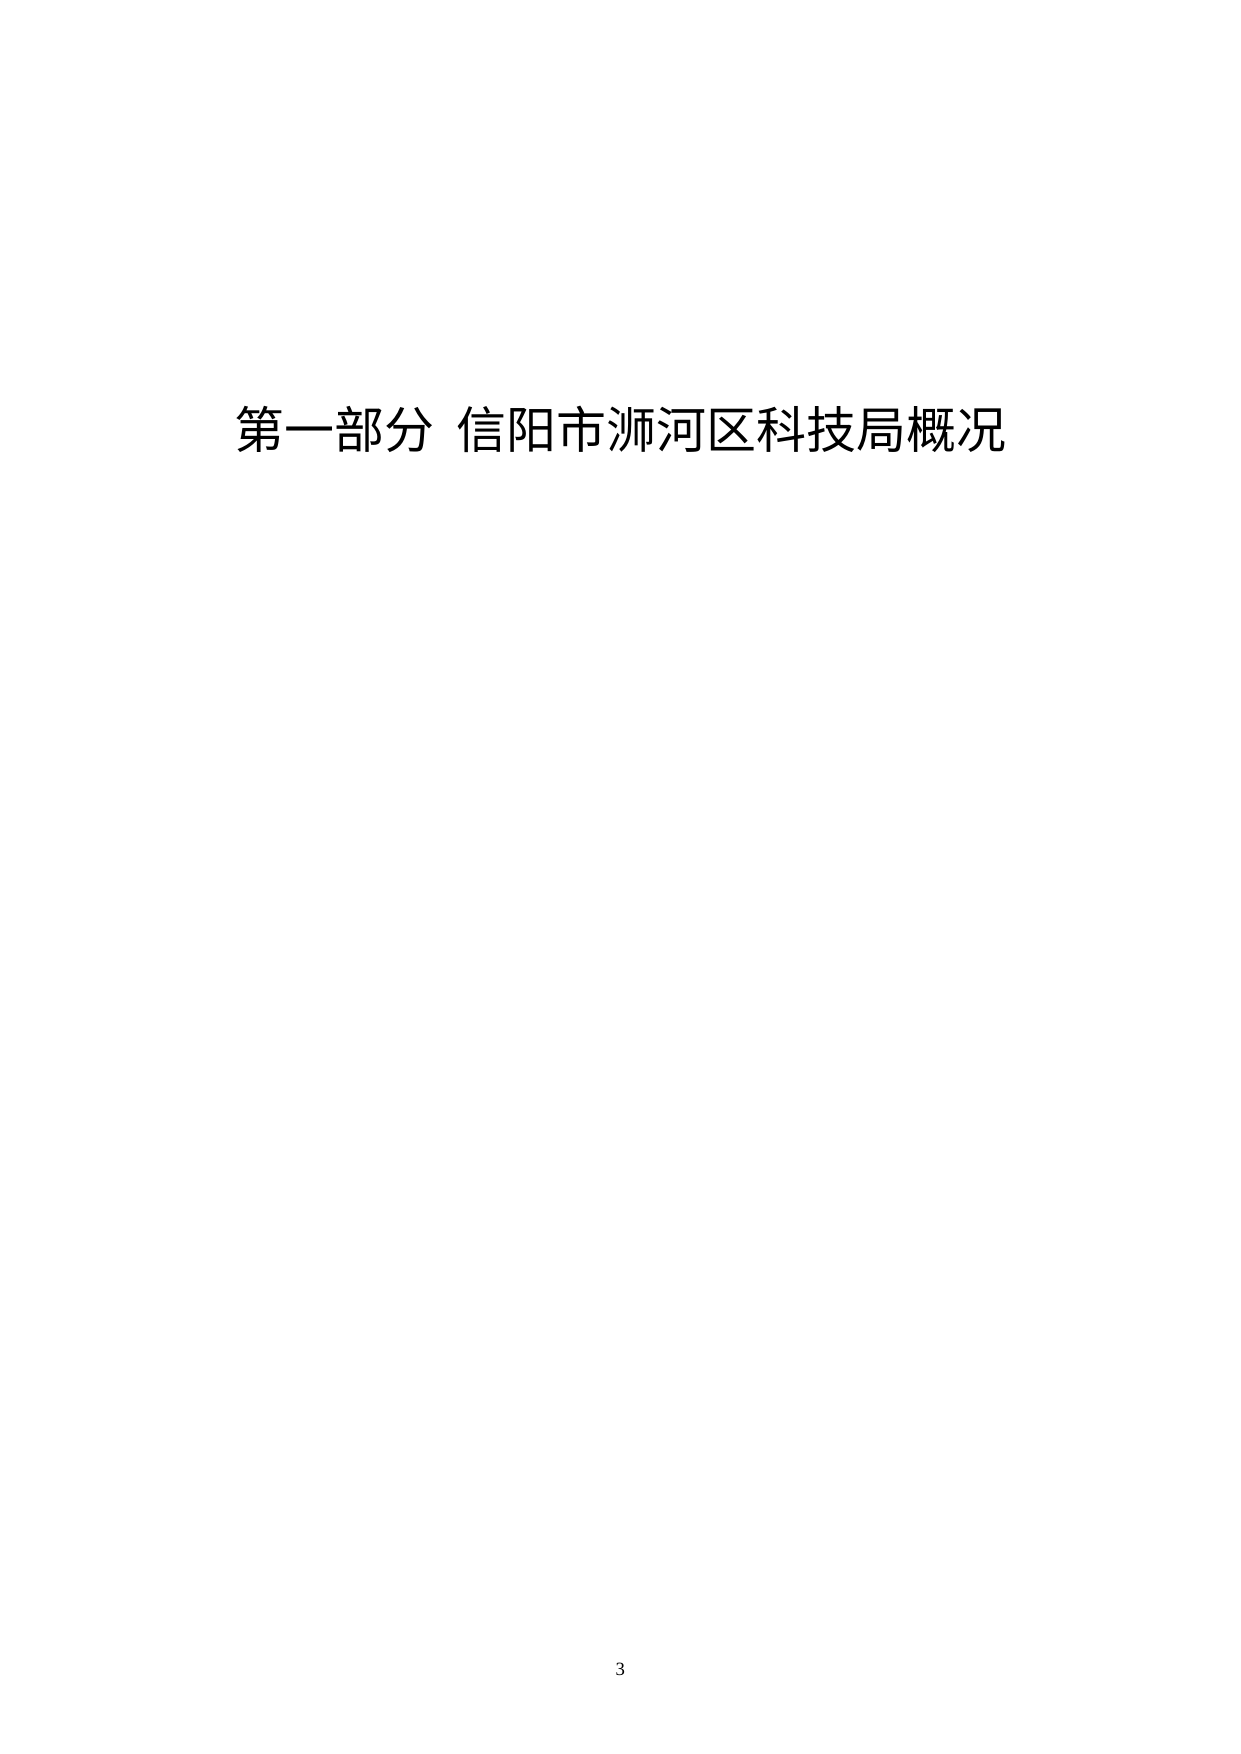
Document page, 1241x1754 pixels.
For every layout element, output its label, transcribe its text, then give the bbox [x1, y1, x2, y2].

list 第一部分 信阳市浉河区科技局概况 [187, 377, 1053, 475]
